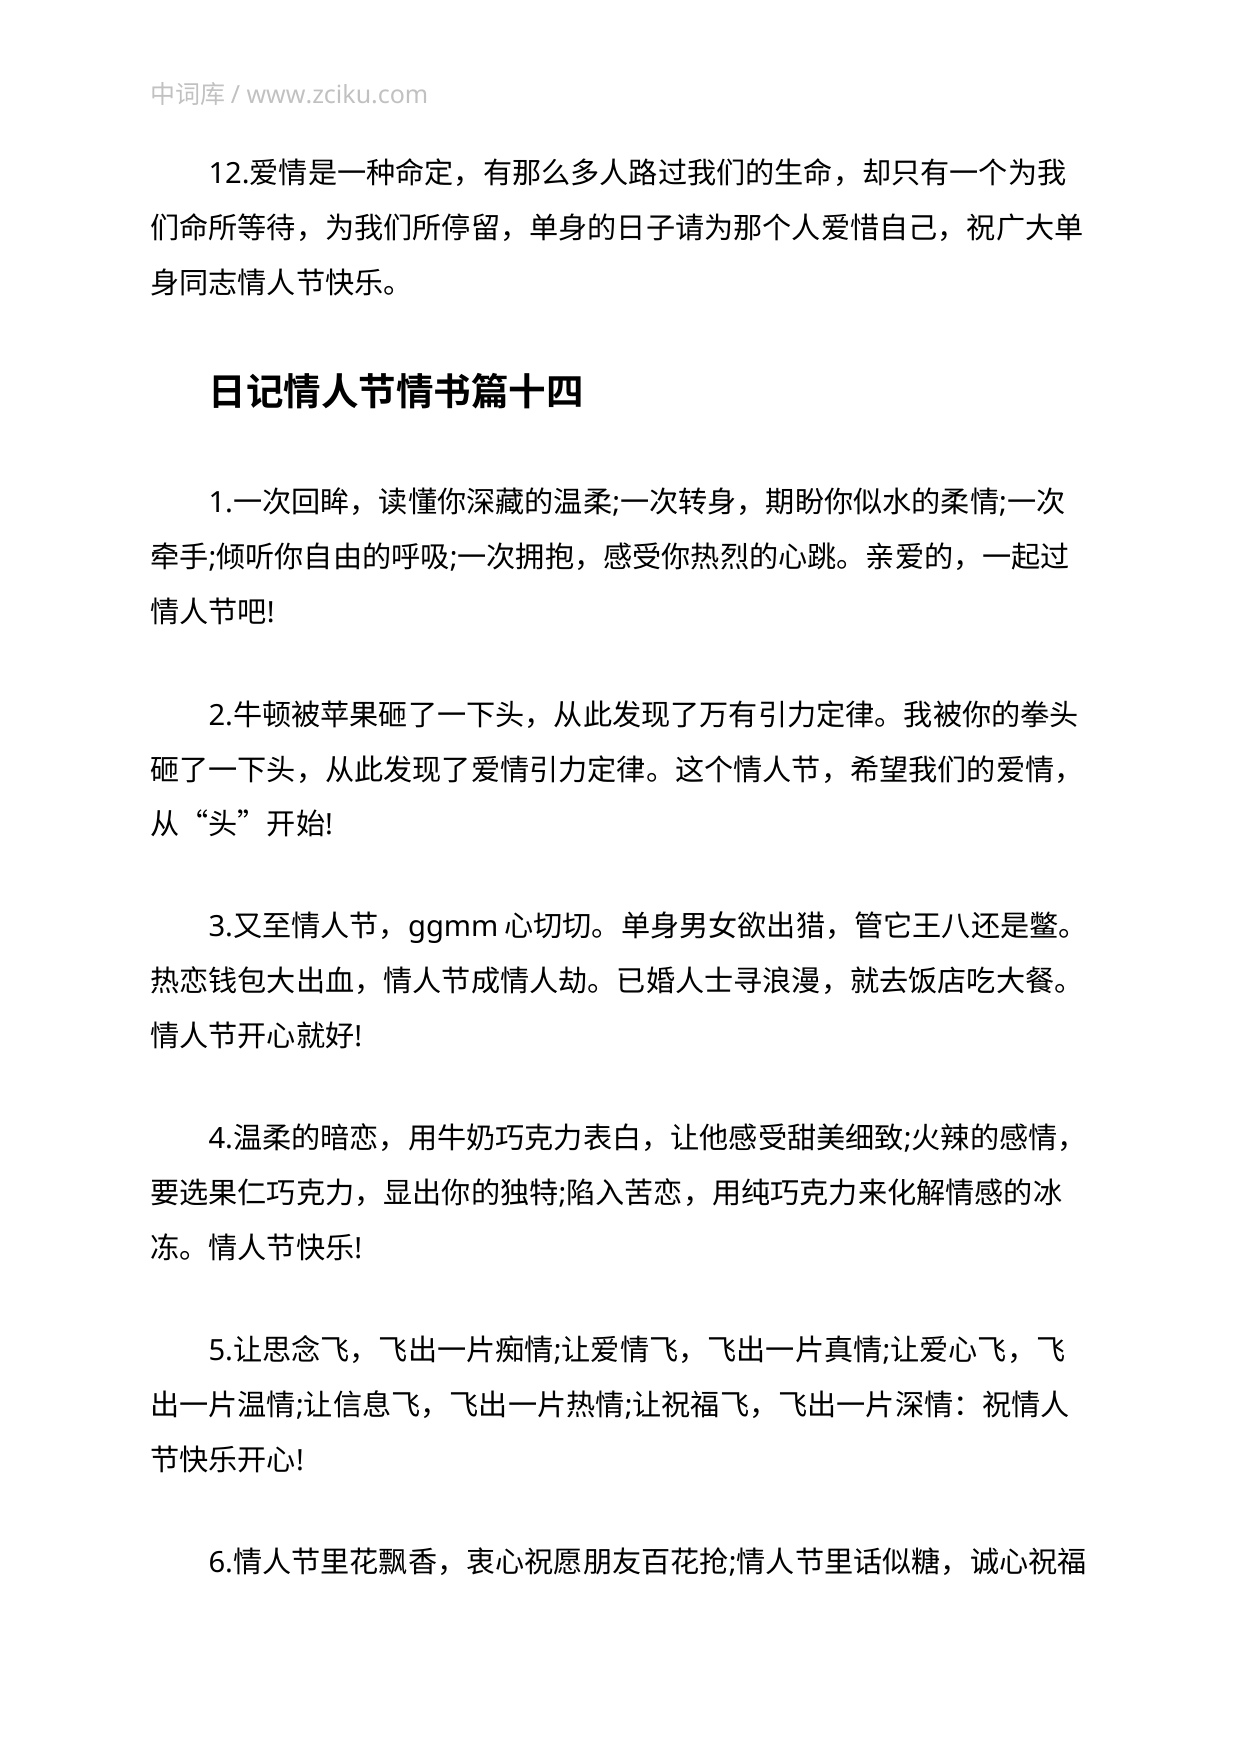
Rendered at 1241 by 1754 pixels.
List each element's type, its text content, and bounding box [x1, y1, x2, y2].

text 日记情人节情书篇十四 [150, 362, 1090, 416]
text 1.一次回眸，读懂你深藏的温柔;一次转身，期盼你似水的柔情;一次牵手;倾听你自由的呼吸;一次拥抱，感受你热烈的心跳。亲爱的，一起过情人节吧! [150, 479, 1090, 631]
text 12.爱情是一种命定，有那么多人路过我们的生命，却只有一个为我们命所等待，为我们所停留，单身的日子请为那个人爱惜自己，祝广大单身同志情人节快乐。 [150, 150, 1090, 302]
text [150, 1539, 1090, 1581]
text 5.让思念飞，飞出一片痴情;让爱情飞，飞出一片真情;让爱心飞，飞出一片温情;让信息飞，飞出一片热情;让祝福飞，飞出一片深情：祝情人节快乐开心! [150, 1327, 1090, 1479]
text 4.温柔的暗恋，用牛奶巧克力表白，让他感受甜美细致;火辣的感情，要选果仁巧克力，显出你的独特;陷入苦恋，用纯巧克力来化解情感的冰冻。情人节快乐! [150, 1115, 1090, 1267]
text 2.牛顿被苹果砸了一下头，从此发现了万有引力定律。我被你的拳头砸了一下头，从此发现了爱情引力定律。这个情人节，希望我们的爱情，从“头”开始! [150, 691, 1090, 843]
text 3.又至情人节，ggmm心切切。单身男女欲出猎，管它王八还是鳖。热恋钱包大出血，情人节成情人劫。已婚人士寻浪漫，就去饭店吃大餐。情人节开心就好! [150, 903, 1090, 1055]
